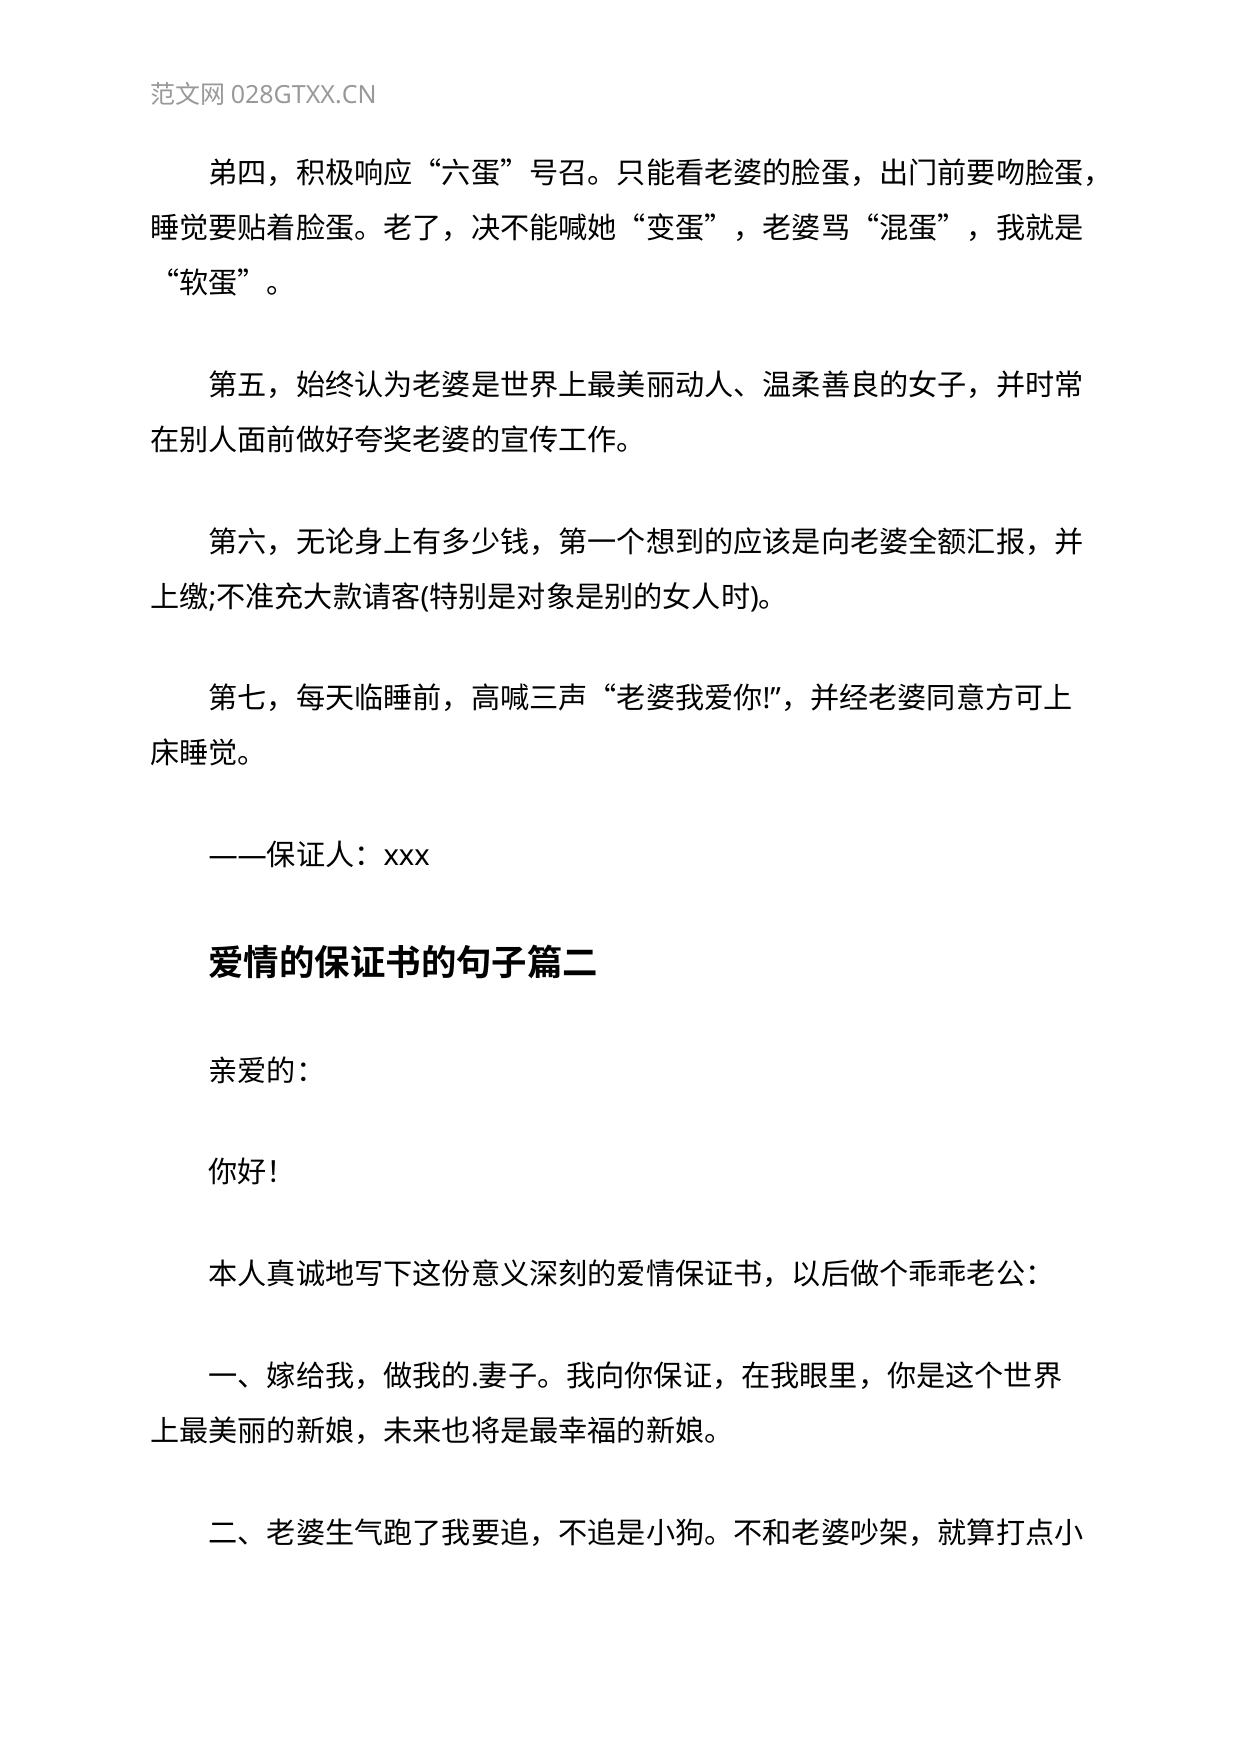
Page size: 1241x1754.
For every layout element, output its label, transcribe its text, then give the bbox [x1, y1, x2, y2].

text 第六，无论身上有多少钱，第一个想到的应该是向老婆全额汇报，并上缴;不准充大款请客(特别是对象是别的女人时)。 [150, 518, 1090, 616]
text 一、嫁给我，做我的.妻子。我向你保证，在我眼里，你是这个世界上最美丽的新娘，未来也将是最幸福的新娘。 [150, 1353, 1090, 1450]
text 第七，每天临睡前，高喊三声“老婆我爱你!”，并经老婆同意方可上床睡觉。 [150, 675, 1090, 772]
text 亲爱的： [150, 1047, 1090, 1089]
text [150, 1509, 1090, 1552]
text 第五，始终认为老婆是世界上最美丽动人、温柔善良的女子，并时常在别人面前做好夸奖老婆的宣传工作。 [150, 362, 1090, 459]
text ——保证人：xxx [150, 832, 1090, 874]
text 你好！ [150, 1149, 1090, 1191]
text 爱情的保证书的句子篇二 [150, 934, 1090, 985]
text 本人真诚地写下这份意义深刻的爱情保证书，以后做个乖乖老公： [150, 1251, 1090, 1293]
text 弟四，积极响应“六蛋”号召。只能看老婆的脸蛋，出门前要吻脸蛋，睡觉要贴着脸蛋。老了，决不能喊她“变蛋”，老婆骂“混蛋”，我就是“软蛋”。 [150, 150, 1090, 302]
